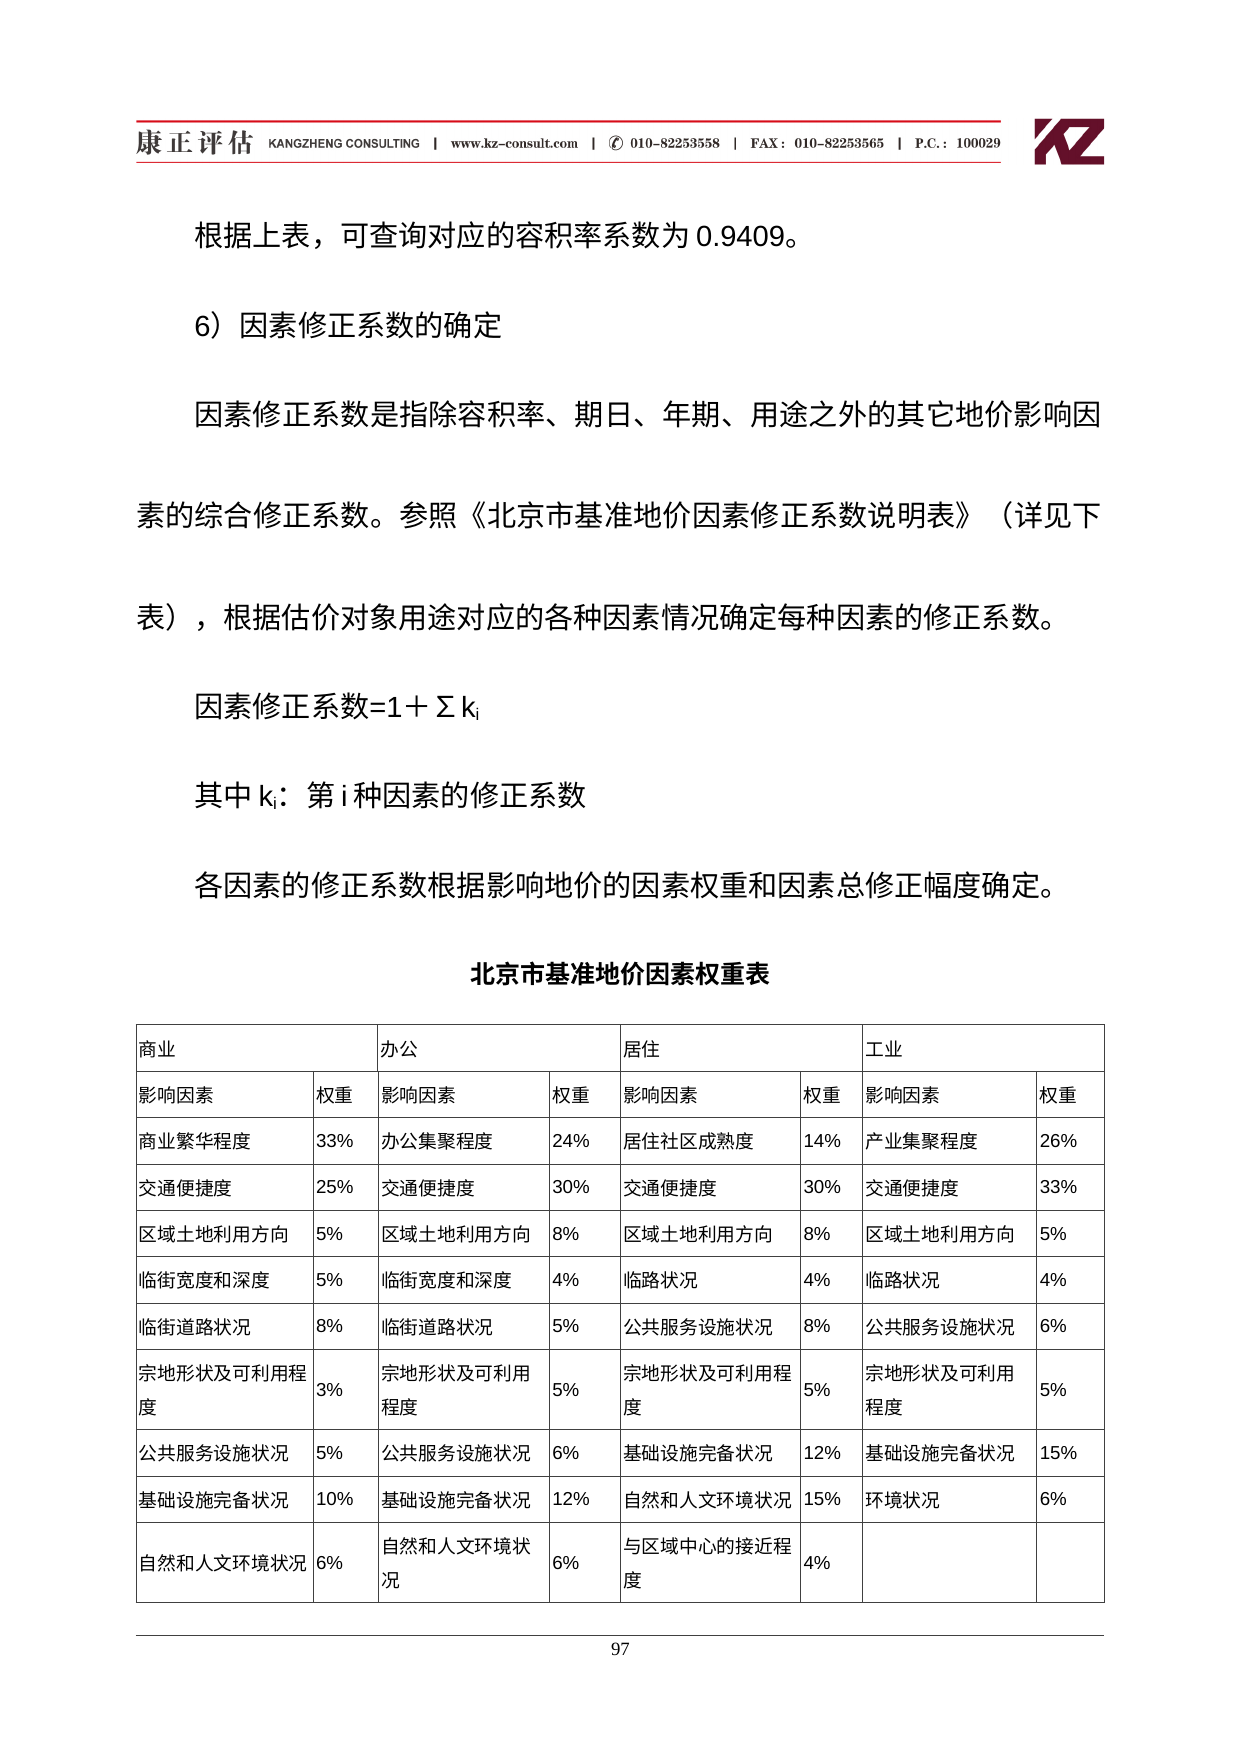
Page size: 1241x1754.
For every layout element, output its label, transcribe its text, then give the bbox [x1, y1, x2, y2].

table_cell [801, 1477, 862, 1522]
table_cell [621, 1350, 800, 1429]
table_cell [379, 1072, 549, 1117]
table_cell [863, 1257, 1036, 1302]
text 6）因素修正系数的确定 [136, 289, 1104, 357]
text 其中ki：第i种因素的修正系数 [136, 760, 1104, 828]
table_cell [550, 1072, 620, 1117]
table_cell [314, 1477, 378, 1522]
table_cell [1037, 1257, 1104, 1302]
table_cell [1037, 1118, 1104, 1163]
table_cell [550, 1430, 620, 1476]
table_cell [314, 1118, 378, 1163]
text 因素修正系数是指除容积率、期日、年期、用途之外的其它地价影响因素的综合修正系数。参照《北京市基准地价因素修正系数说明表》（详见下表），根据估价对象用途对应的各种因素情况确定每种因素的修正系数。 [136, 378, 1104, 650]
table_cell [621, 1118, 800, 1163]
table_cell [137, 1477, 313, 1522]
text 因素修正系数=1＋∑ki [136, 671, 1104, 739]
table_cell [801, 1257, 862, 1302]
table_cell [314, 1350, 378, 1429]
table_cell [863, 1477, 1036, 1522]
text 根据上表，可查询对应的容积率系数为0.9409。 [136, 200, 1104, 268]
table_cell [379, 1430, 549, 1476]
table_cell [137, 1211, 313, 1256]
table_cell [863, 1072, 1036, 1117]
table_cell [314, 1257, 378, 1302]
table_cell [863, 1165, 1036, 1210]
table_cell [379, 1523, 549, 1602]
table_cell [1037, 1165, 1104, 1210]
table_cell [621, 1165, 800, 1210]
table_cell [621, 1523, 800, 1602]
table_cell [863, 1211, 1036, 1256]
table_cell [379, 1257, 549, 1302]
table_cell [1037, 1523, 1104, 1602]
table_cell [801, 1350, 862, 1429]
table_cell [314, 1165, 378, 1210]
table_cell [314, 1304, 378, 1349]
text 各因素的修正系数根据影响地价的因素权重和因素总修正幅度确定。 [136, 849, 1104, 917]
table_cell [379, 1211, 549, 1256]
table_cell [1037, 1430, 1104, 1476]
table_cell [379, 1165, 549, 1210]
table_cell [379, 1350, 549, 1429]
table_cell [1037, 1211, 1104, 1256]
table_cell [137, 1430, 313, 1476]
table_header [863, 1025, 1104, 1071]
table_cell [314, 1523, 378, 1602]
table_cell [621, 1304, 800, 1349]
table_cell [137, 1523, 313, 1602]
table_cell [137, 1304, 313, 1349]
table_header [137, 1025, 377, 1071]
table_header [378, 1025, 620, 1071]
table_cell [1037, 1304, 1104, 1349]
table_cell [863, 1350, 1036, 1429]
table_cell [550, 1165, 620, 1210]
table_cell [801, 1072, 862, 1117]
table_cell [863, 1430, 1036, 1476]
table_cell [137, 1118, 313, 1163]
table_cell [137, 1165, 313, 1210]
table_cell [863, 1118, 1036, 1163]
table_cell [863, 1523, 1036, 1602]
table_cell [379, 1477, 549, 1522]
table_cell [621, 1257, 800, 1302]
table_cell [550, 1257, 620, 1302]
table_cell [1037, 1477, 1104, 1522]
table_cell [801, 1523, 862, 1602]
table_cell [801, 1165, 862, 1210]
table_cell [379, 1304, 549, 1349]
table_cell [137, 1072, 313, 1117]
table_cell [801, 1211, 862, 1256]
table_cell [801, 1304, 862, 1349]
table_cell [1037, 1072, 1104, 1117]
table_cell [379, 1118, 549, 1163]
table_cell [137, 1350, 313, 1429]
text 北京市基准地价因素权重表 [136, 938, 1104, 1006]
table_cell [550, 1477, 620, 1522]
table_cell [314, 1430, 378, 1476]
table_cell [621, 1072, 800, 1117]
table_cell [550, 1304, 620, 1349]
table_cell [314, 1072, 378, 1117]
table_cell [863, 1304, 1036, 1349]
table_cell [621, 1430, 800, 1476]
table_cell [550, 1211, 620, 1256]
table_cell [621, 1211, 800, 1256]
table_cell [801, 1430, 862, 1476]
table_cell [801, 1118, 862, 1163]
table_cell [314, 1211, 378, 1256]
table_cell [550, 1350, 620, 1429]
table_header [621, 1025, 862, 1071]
picture [136, 118, 1105, 165]
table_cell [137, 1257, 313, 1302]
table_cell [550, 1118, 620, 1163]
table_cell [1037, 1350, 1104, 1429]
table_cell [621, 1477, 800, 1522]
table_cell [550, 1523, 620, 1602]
